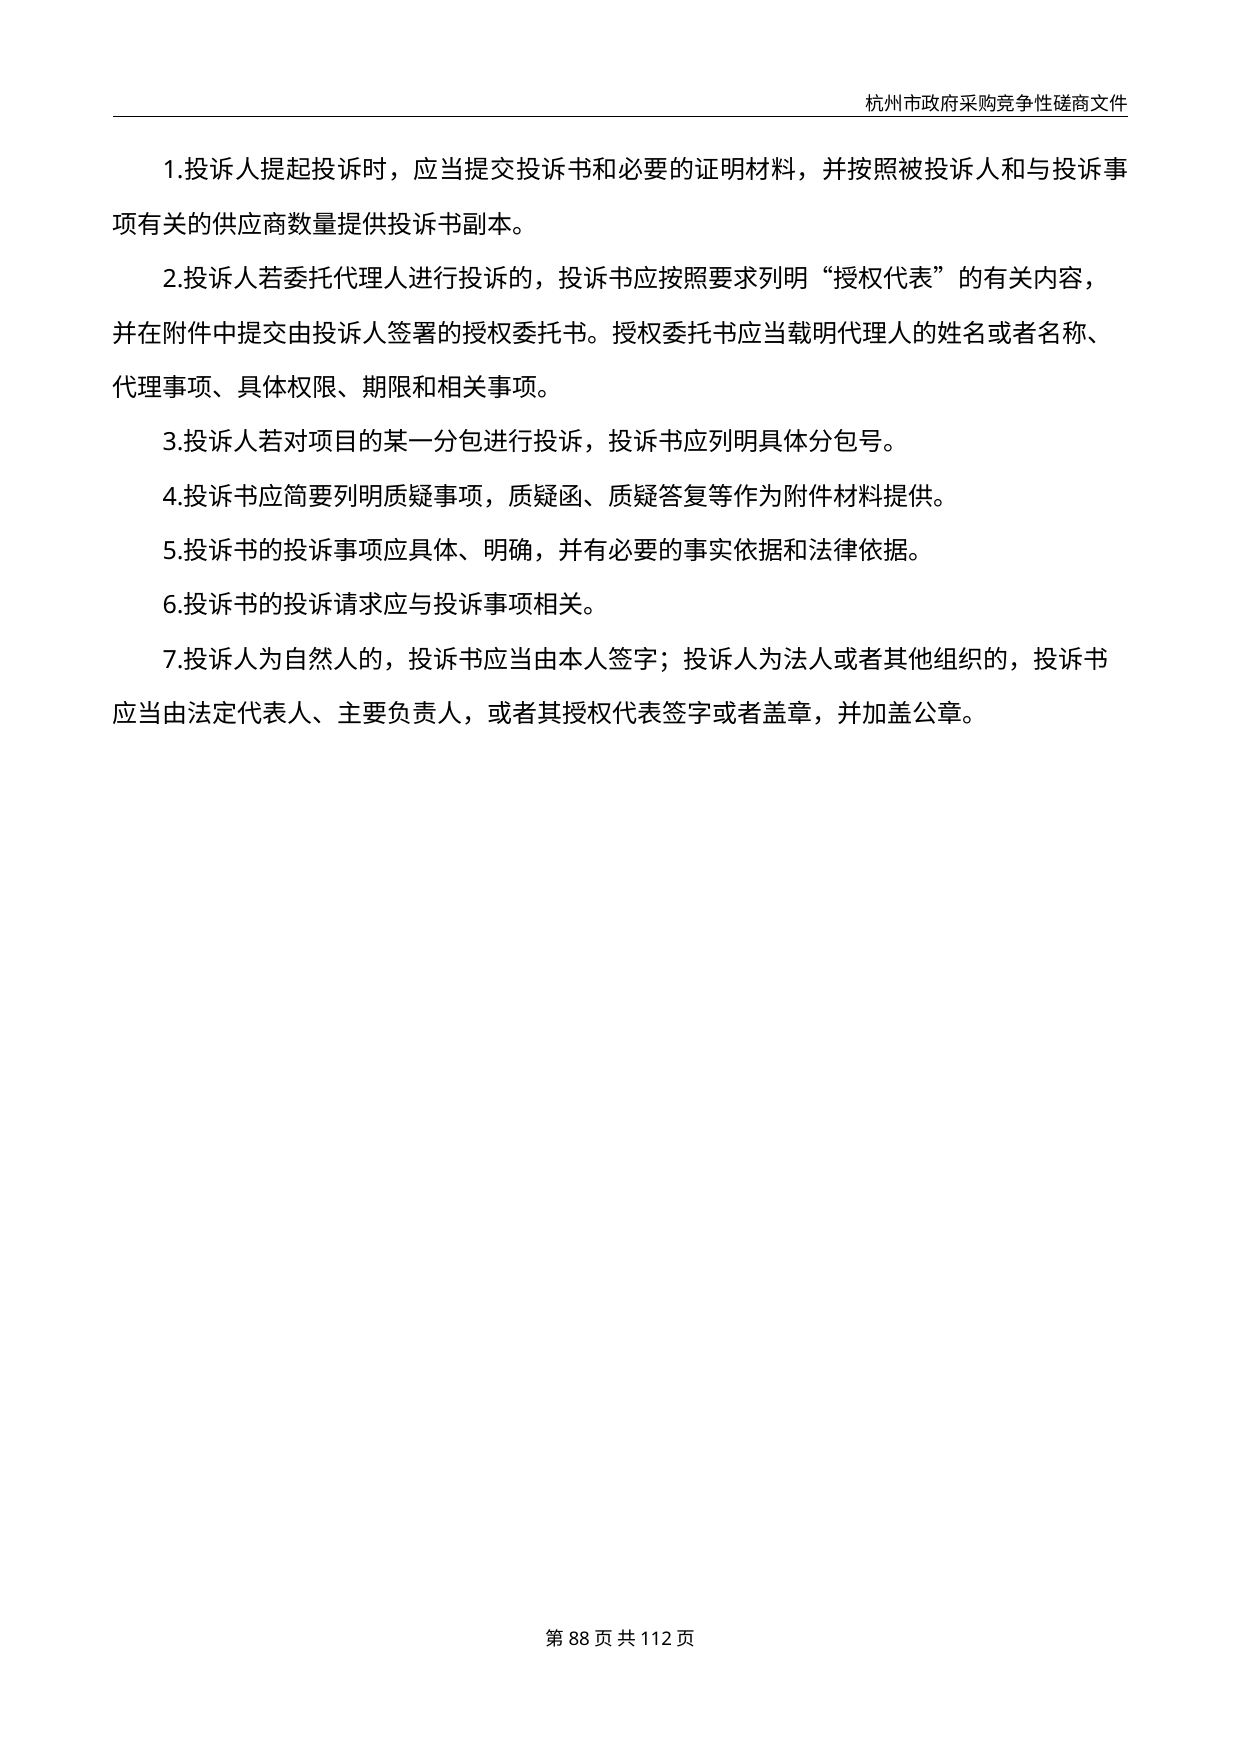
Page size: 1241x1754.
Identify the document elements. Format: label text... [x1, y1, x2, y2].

text 1.投诉人提起投诉时，应当提交投诉书和必要的证明材料，并按照被投诉人和与投诉事项有关的供应商数量提供投诉书副本。 [112, 150, 1128, 241]
text 2.投诉人若委托代理人进行投诉的，投诉书应按照要求列明“授权代表”的有关内容，并在附件中提交由投诉人签署的授权委托书。授权委托书应当载明代理人的姓名或者名称、代理事项、具体权限、期限和相关事项。 [112, 259, 1128, 404]
text 5.投诉书的投诉事项应具体、明确，并有必要的事实依据和法律依据。 [112, 531, 1128, 567]
text 6.投诉书的投诉请求应与投诉事项相关。 [112, 585, 1128, 621]
text 4.投诉书应简要列明质疑事项，质疑函、质疑答复等作为附件材料提供。 [112, 476, 1128, 512]
text 7.投诉人为自然人的，投诉书应当由本人签字；投诉人为法人或者其他组织的，投诉书应当由法定代表人、主要负责人，或者其授权代表签字或者盖章，并加盖公章。 [112, 639, 1128, 730]
text 3.投诉人若对项目的某一分包进行投诉，投诉书应列明具体分包号。 [112, 422, 1128, 458]
